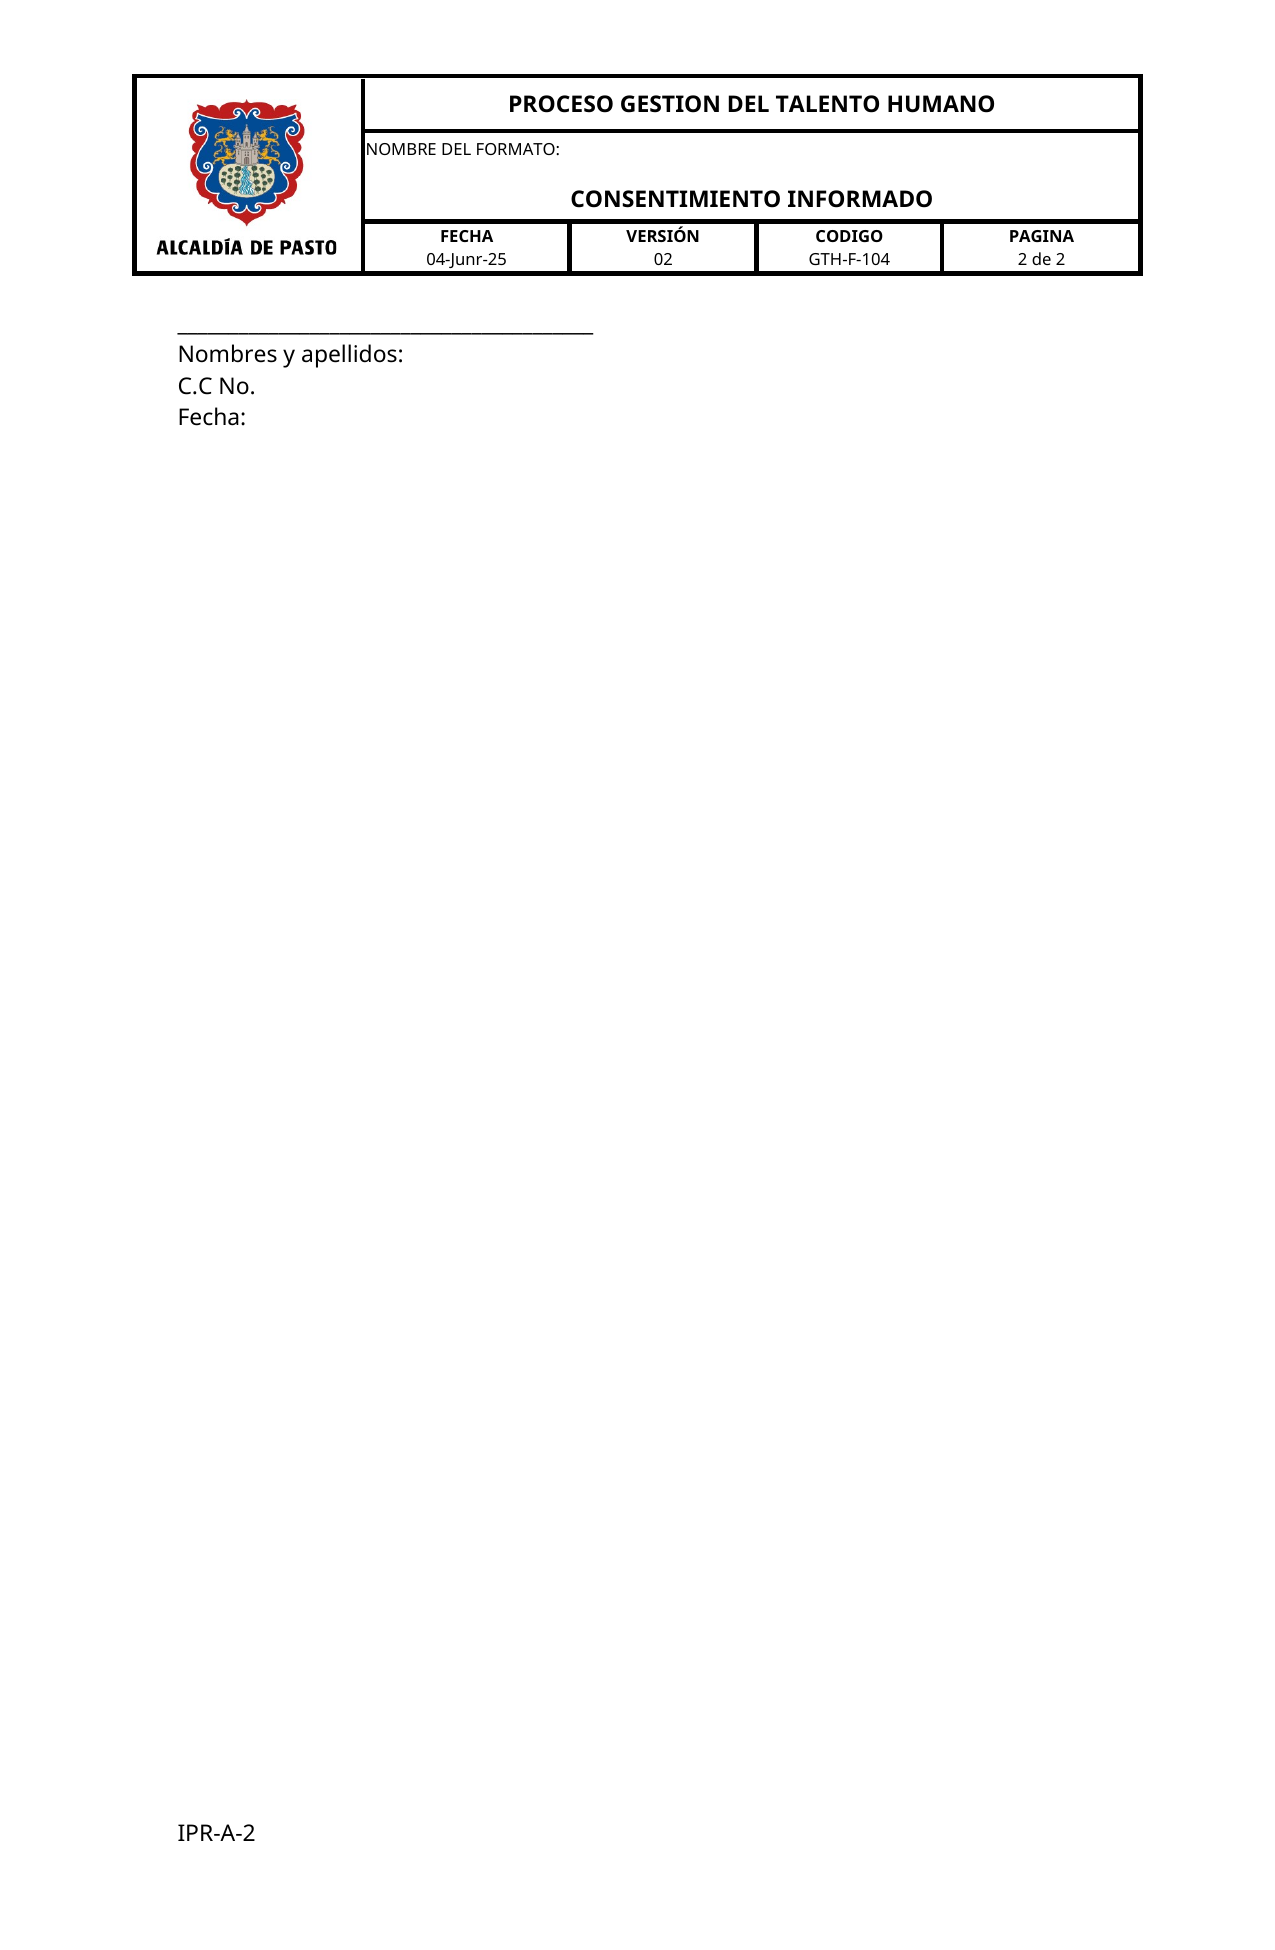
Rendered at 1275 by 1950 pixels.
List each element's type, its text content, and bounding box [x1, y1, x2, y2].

text Nombres y apellidos: [177, 338, 1098, 369]
picture [156, 99, 337, 255]
text C.C No. [177, 369, 1098, 401]
text Fecha: [177, 401, 1098, 432]
text _________________________________________ [177, 307, 1098, 338]
